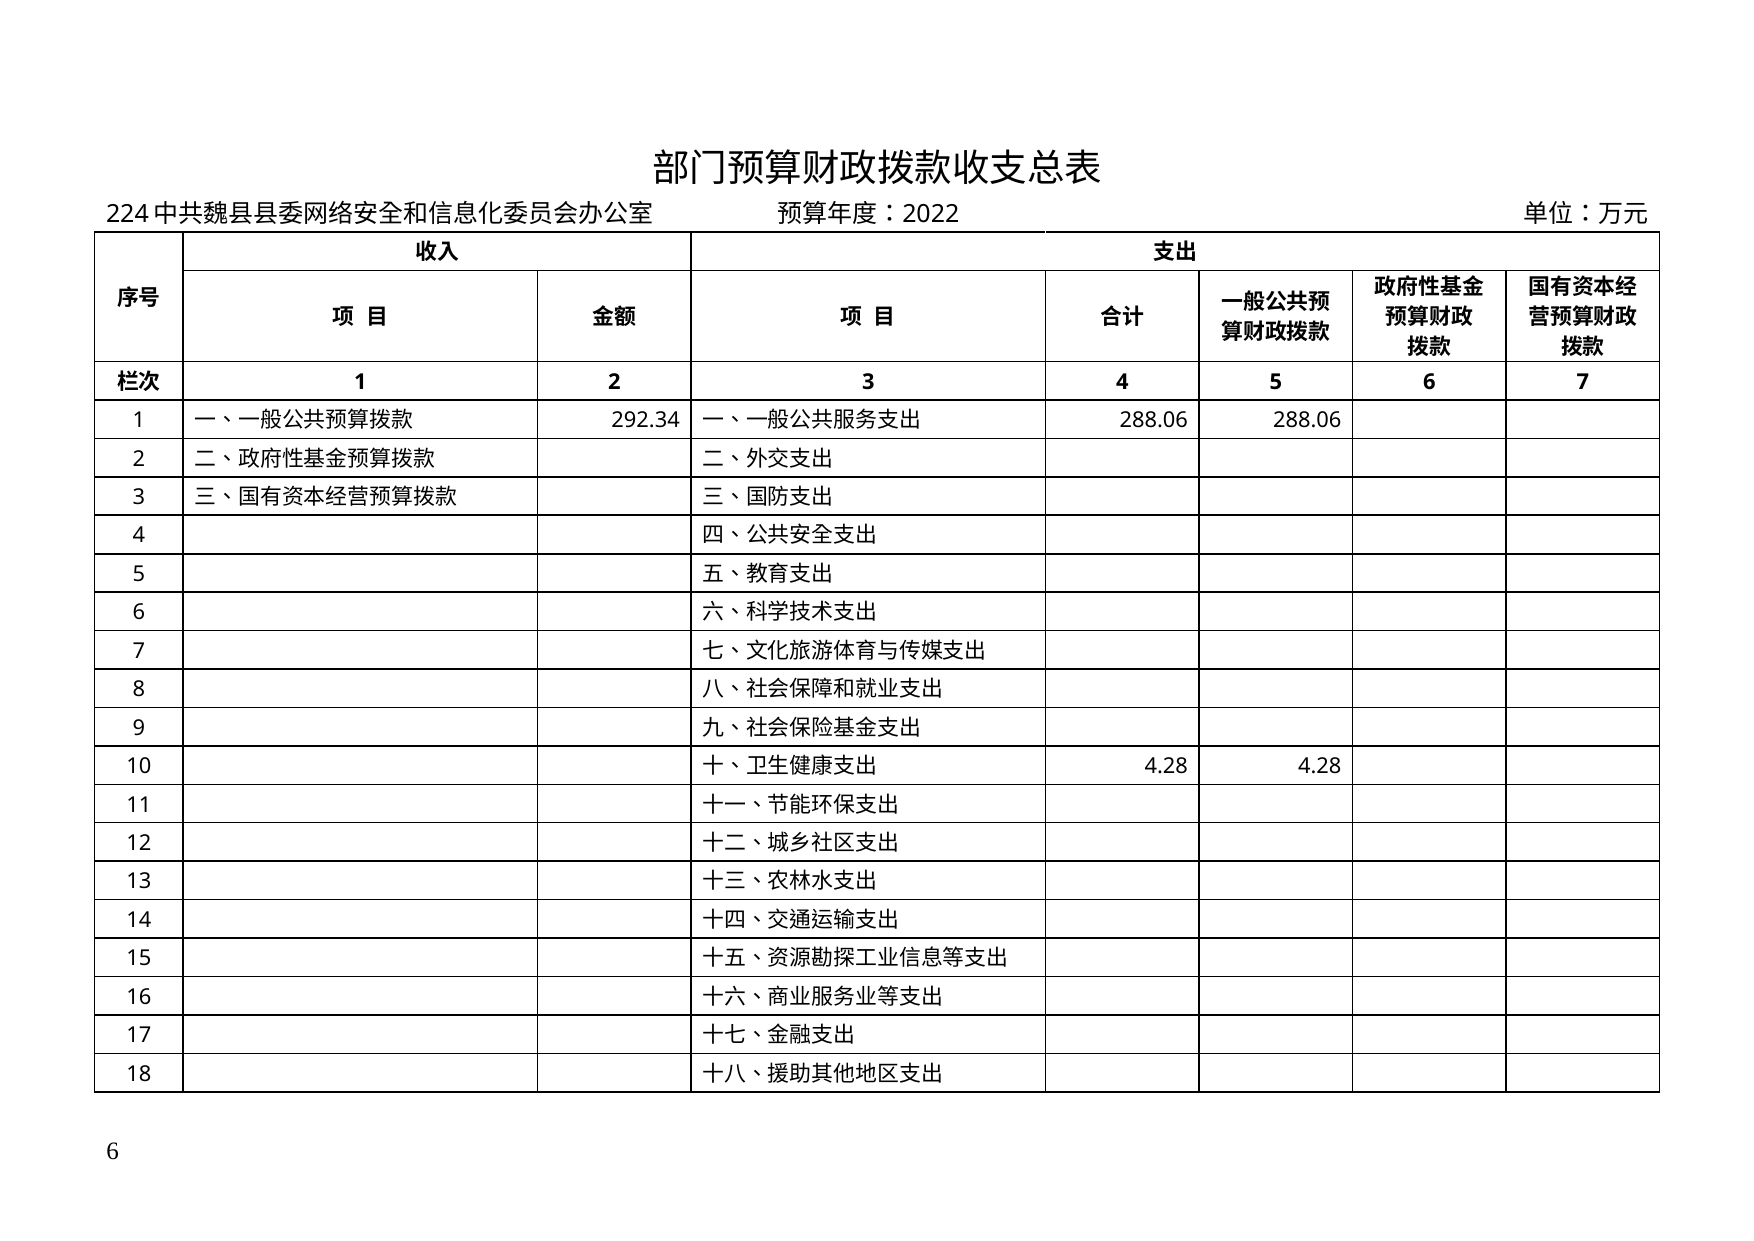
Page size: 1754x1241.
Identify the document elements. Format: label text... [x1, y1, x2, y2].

table_cell [1507, 516, 1659, 553]
table_cell [1507, 1054, 1659, 1091]
table_cell 一般公共预算财政拨款 [1200, 271, 1352, 361]
table_cell [1200, 1016, 1352, 1052]
table_cell [184, 1054, 537, 1091]
table_header 单位：万元 [1046, 195, 1659, 231]
table_cell [538, 593, 690, 630]
table_cell 八、社会保障和就业支出 [692, 670, 1045, 707]
table_cell [1046, 593, 1198, 630]
table_cell [1200, 516, 1352, 553]
table_cell [538, 1016, 690, 1052]
table_cell [1046, 939, 1198, 976]
table_cell 18 [95, 1054, 182, 1091]
table_cell 国有资本经营预算财政拨款 [1507, 271, 1659, 361]
table_cell [1507, 1016, 1659, 1052]
table_cell [1353, 1016, 1505, 1052]
table_cell 七、文化旅游体育与传媒支出 [692, 631, 1045, 668]
table_cell [1507, 977, 1659, 1014]
table_cell 4.28 [1046, 747, 1198, 783]
table_cell 1 [95, 401, 182, 437]
table_cell 十六、商业服务业等支出 [692, 977, 1045, 1014]
table_cell [1507, 631, 1659, 668]
table_cell [1046, 977, 1198, 1014]
table_cell [1200, 708, 1352, 745]
table_cell [538, 785, 690, 822]
table_cell 十五、资源勘探工业信息等支出 [692, 939, 1045, 976]
table_cell [1353, 555, 1505, 591]
table_cell 288.06 [1046, 401, 1198, 437]
table_cell [1046, 516, 1198, 553]
table_header 预算年度：2022 [692, 195, 1045, 231]
table_cell [1046, 823, 1198, 860]
table_cell 7 [1507, 362, 1659, 399]
table_cell 7 [95, 631, 182, 668]
table_cell [184, 516, 537, 553]
table_cell [1353, 593, 1505, 630]
table_cell [1353, 785, 1505, 822]
table_cell 16 [95, 977, 182, 1014]
table_cell 政府性基金预算财政 拨款 [1353, 271, 1505, 361]
table_cell 6 [95, 593, 182, 630]
table_cell [1200, 823, 1352, 860]
table_cell [1046, 708, 1198, 745]
table_cell 六、科学技术支出 [692, 593, 1045, 630]
table_cell [184, 708, 537, 745]
table_cell [1046, 862, 1198, 899]
table_cell [1353, 708, 1505, 745]
table_cell 十三、农林水支出 [692, 862, 1045, 899]
table_cell 5 [1200, 362, 1352, 399]
table_cell 十、卫生健康支出 [692, 747, 1045, 783]
table_cell [184, 939, 537, 976]
table_cell 项 目 [184, 271, 537, 361]
table_cell [1200, 670, 1352, 707]
table_cell 1 [184, 362, 537, 399]
table_cell [1353, 823, 1505, 860]
table_cell 十七、金融支出 [692, 1016, 1045, 1052]
table_cell 十一、节能环保支出 [692, 785, 1045, 822]
table_cell [1200, 478, 1352, 514]
table_cell 4 [95, 516, 182, 553]
table_cell [1046, 1016, 1198, 1052]
table_cell [1353, 747, 1505, 783]
table_cell [184, 593, 537, 630]
table_cell [1507, 747, 1659, 783]
table_cell 三、国防支出 [692, 478, 1045, 514]
table_cell [1507, 670, 1659, 707]
table_cell [538, 977, 690, 1014]
table_cell [184, 823, 537, 860]
table_cell [184, 862, 537, 899]
table_cell [1507, 823, 1659, 860]
table_header 224中共魏县县委网络安全和信息化委员会办公室 [95, 195, 690, 231]
table_cell 11 [95, 785, 182, 822]
table_cell 3 [692, 362, 1045, 399]
table_cell [1507, 593, 1659, 630]
table_cell [1200, 862, 1352, 899]
table_cell 5 [95, 555, 182, 591]
table_cell 17 [95, 1016, 182, 1052]
table_cell [538, 823, 690, 860]
table_cell 12 [95, 823, 182, 860]
table_cell [538, 862, 690, 899]
table_cell 金额 [538, 271, 690, 361]
table_cell [538, 478, 690, 514]
table_cell [1353, 401, 1505, 437]
table_cell [1046, 439, 1198, 476]
table_cell 4 [1046, 362, 1198, 399]
table_cell [538, 555, 690, 591]
table_cell [1353, 900, 1505, 937]
table_cell [1507, 555, 1659, 591]
table_cell [538, 939, 690, 976]
table_cell 合计 [1046, 271, 1198, 361]
table_cell 6 [1353, 362, 1505, 399]
table_cell [1046, 785, 1198, 822]
table_cell 2 [538, 362, 690, 399]
table_cell 4.28 [1200, 747, 1352, 783]
table_cell 五、教育支出 [692, 555, 1045, 591]
table_cell 14 [95, 900, 182, 937]
table_cell [538, 900, 690, 937]
table_cell [1046, 1054, 1198, 1091]
table_cell 三、国有资本经营预算拨款 [184, 478, 537, 514]
table_cell [1353, 1054, 1505, 1091]
table_cell [1507, 478, 1659, 514]
table_cell [538, 1054, 690, 1091]
table_cell [184, 631, 537, 668]
table_cell [1507, 708, 1659, 745]
table_cell [184, 555, 537, 591]
table_cell [1507, 785, 1659, 822]
table_cell [538, 708, 690, 745]
table_cell [1353, 862, 1505, 899]
table_cell [1200, 593, 1352, 630]
table_cell [1507, 939, 1659, 976]
table_cell [538, 747, 690, 783]
table_cell [538, 631, 690, 668]
table_cell 一、一般公共服务支出 [692, 401, 1045, 437]
table_cell [1507, 401, 1659, 437]
table_cell 十二、城乡社区支出 [692, 823, 1045, 860]
table_cell 一、一般公共预算拨款 [184, 401, 537, 437]
table_cell [1046, 900, 1198, 937]
table_cell [1200, 555, 1352, 591]
table_cell [1046, 631, 1198, 668]
table_cell [538, 516, 690, 553]
table_cell 栏次 [95, 362, 182, 399]
table_cell 二、外交支出 [692, 439, 1045, 476]
table_cell 二、政府性基金预算拨款 [184, 439, 537, 476]
table_cell 九、社会保险基金支出 [692, 708, 1045, 745]
table_cell 288.06 [1200, 401, 1352, 437]
table_cell [1353, 631, 1505, 668]
table_cell [184, 900, 537, 937]
table_cell 292.34 [538, 401, 690, 437]
table_cell [1200, 785, 1352, 822]
table_cell [1353, 478, 1505, 514]
table_cell [1507, 862, 1659, 899]
table_cell [184, 747, 537, 783]
table_cell 十四、交通运输支出 [692, 900, 1045, 937]
table_cell [1353, 977, 1505, 1014]
table_cell [1507, 900, 1659, 937]
table_cell [1353, 670, 1505, 707]
table_cell [538, 670, 690, 707]
table_cell 8 [95, 670, 182, 707]
table_cell [184, 1016, 537, 1052]
table_cell [1046, 670, 1198, 707]
table_cell 15 [95, 939, 182, 976]
table_cell [1200, 439, 1352, 476]
table_cell 支出 [692, 233, 1659, 270]
table_cell [1507, 439, 1659, 476]
table_cell [1200, 939, 1352, 976]
table_cell [1200, 977, 1352, 1014]
table_cell [184, 670, 537, 707]
table_cell [1200, 900, 1352, 937]
table_cell 2 [95, 439, 182, 476]
table_cell 9 [95, 708, 182, 745]
table_cell 10 [95, 747, 182, 783]
table_cell [184, 785, 537, 822]
table_cell [1046, 478, 1198, 514]
table_cell [538, 439, 690, 476]
table_cell 序号 [95, 233, 182, 361]
text 部门预算财政拨款收支总表 [106, 142, 1648, 193]
table_cell [1200, 631, 1352, 668]
table_cell [1353, 939, 1505, 976]
table_cell [184, 977, 537, 1014]
table_cell [1353, 439, 1505, 476]
table_cell 四、公共安全支出 [692, 516, 1045, 553]
table_cell 十八、援助其他地区支出 [692, 1054, 1045, 1091]
table_cell [1200, 1054, 1352, 1091]
table_cell 3 [95, 478, 182, 514]
table_cell 13 [95, 862, 182, 899]
table_cell [1046, 555, 1198, 591]
table_cell 项 目 [692, 271, 1045, 361]
table_cell 收入 [184, 233, 690, 270]
table_cell [1353, 516, 1505, 553]
